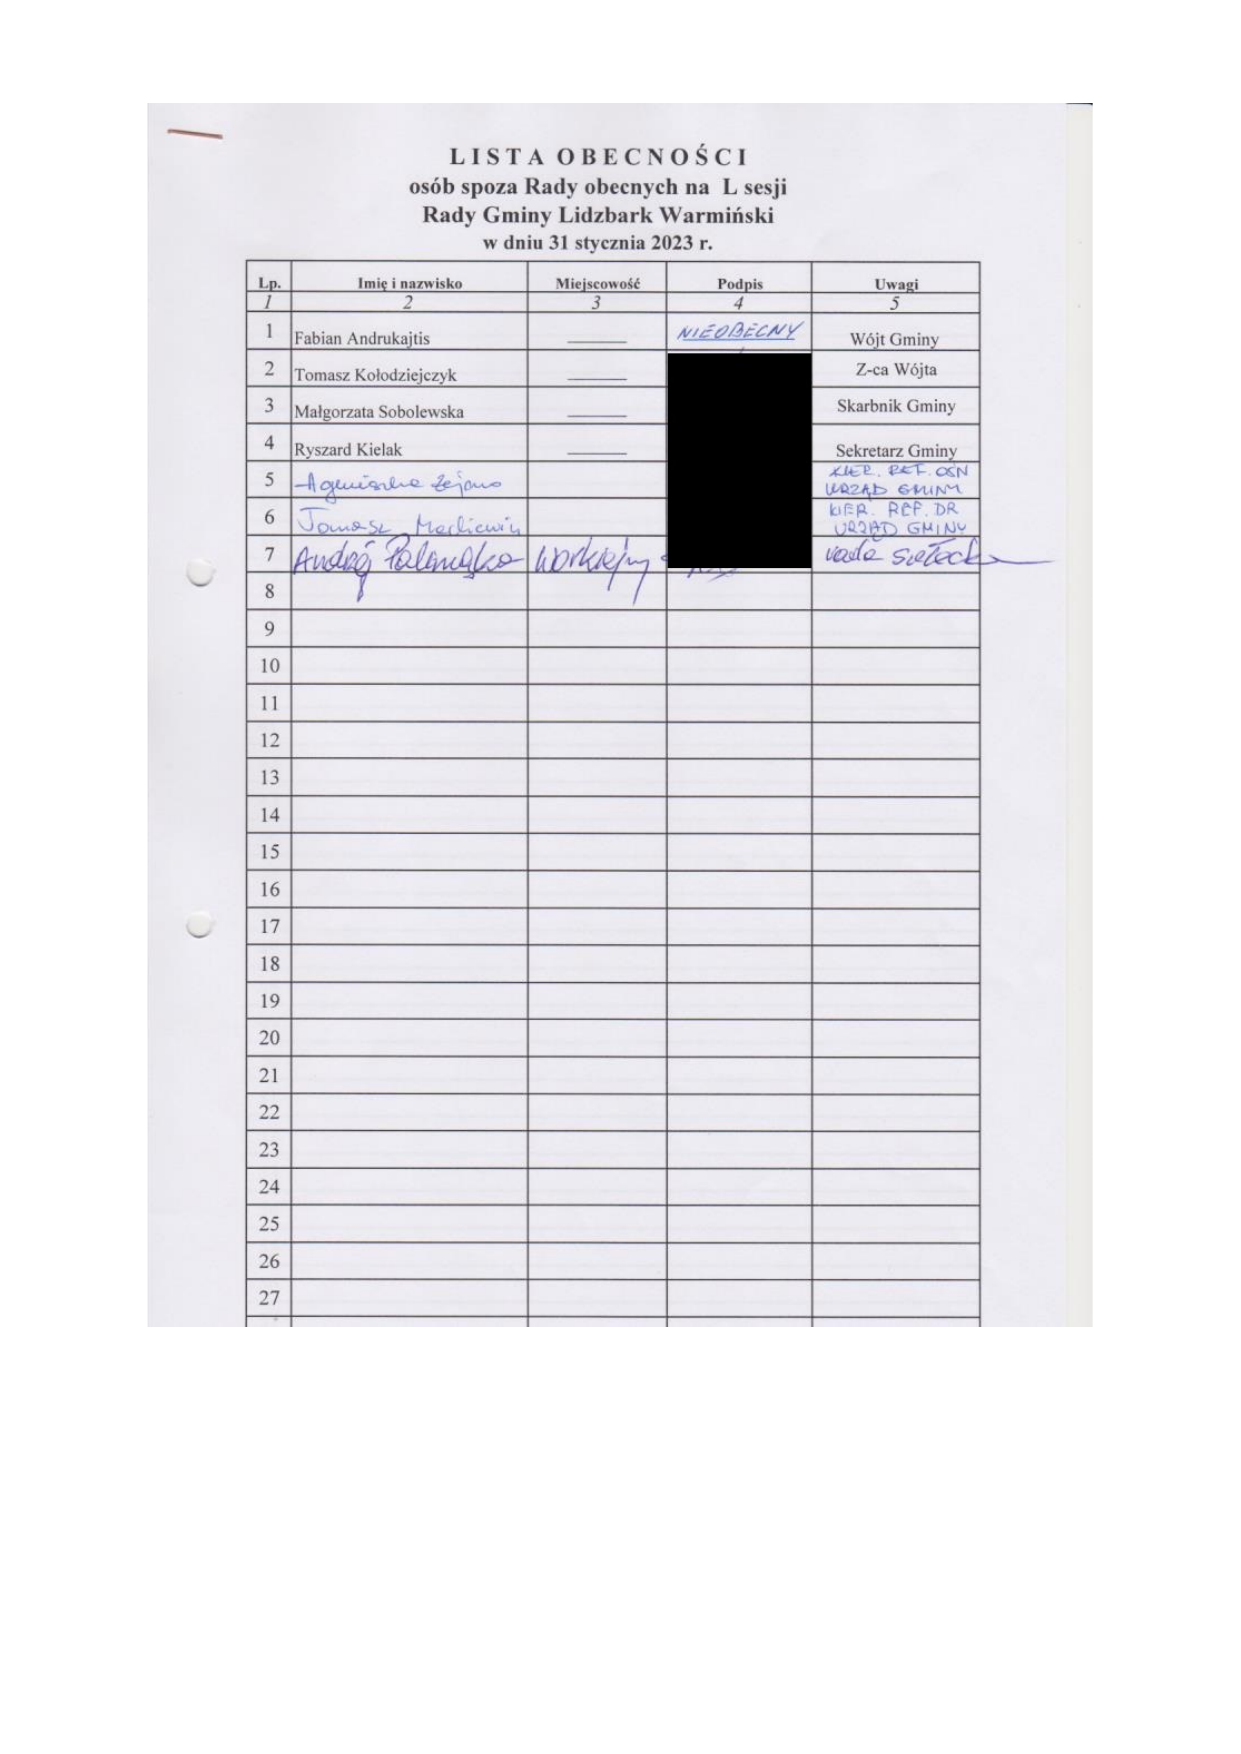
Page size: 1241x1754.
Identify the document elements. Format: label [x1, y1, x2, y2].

picture [147, 103, 1093, 1327]
